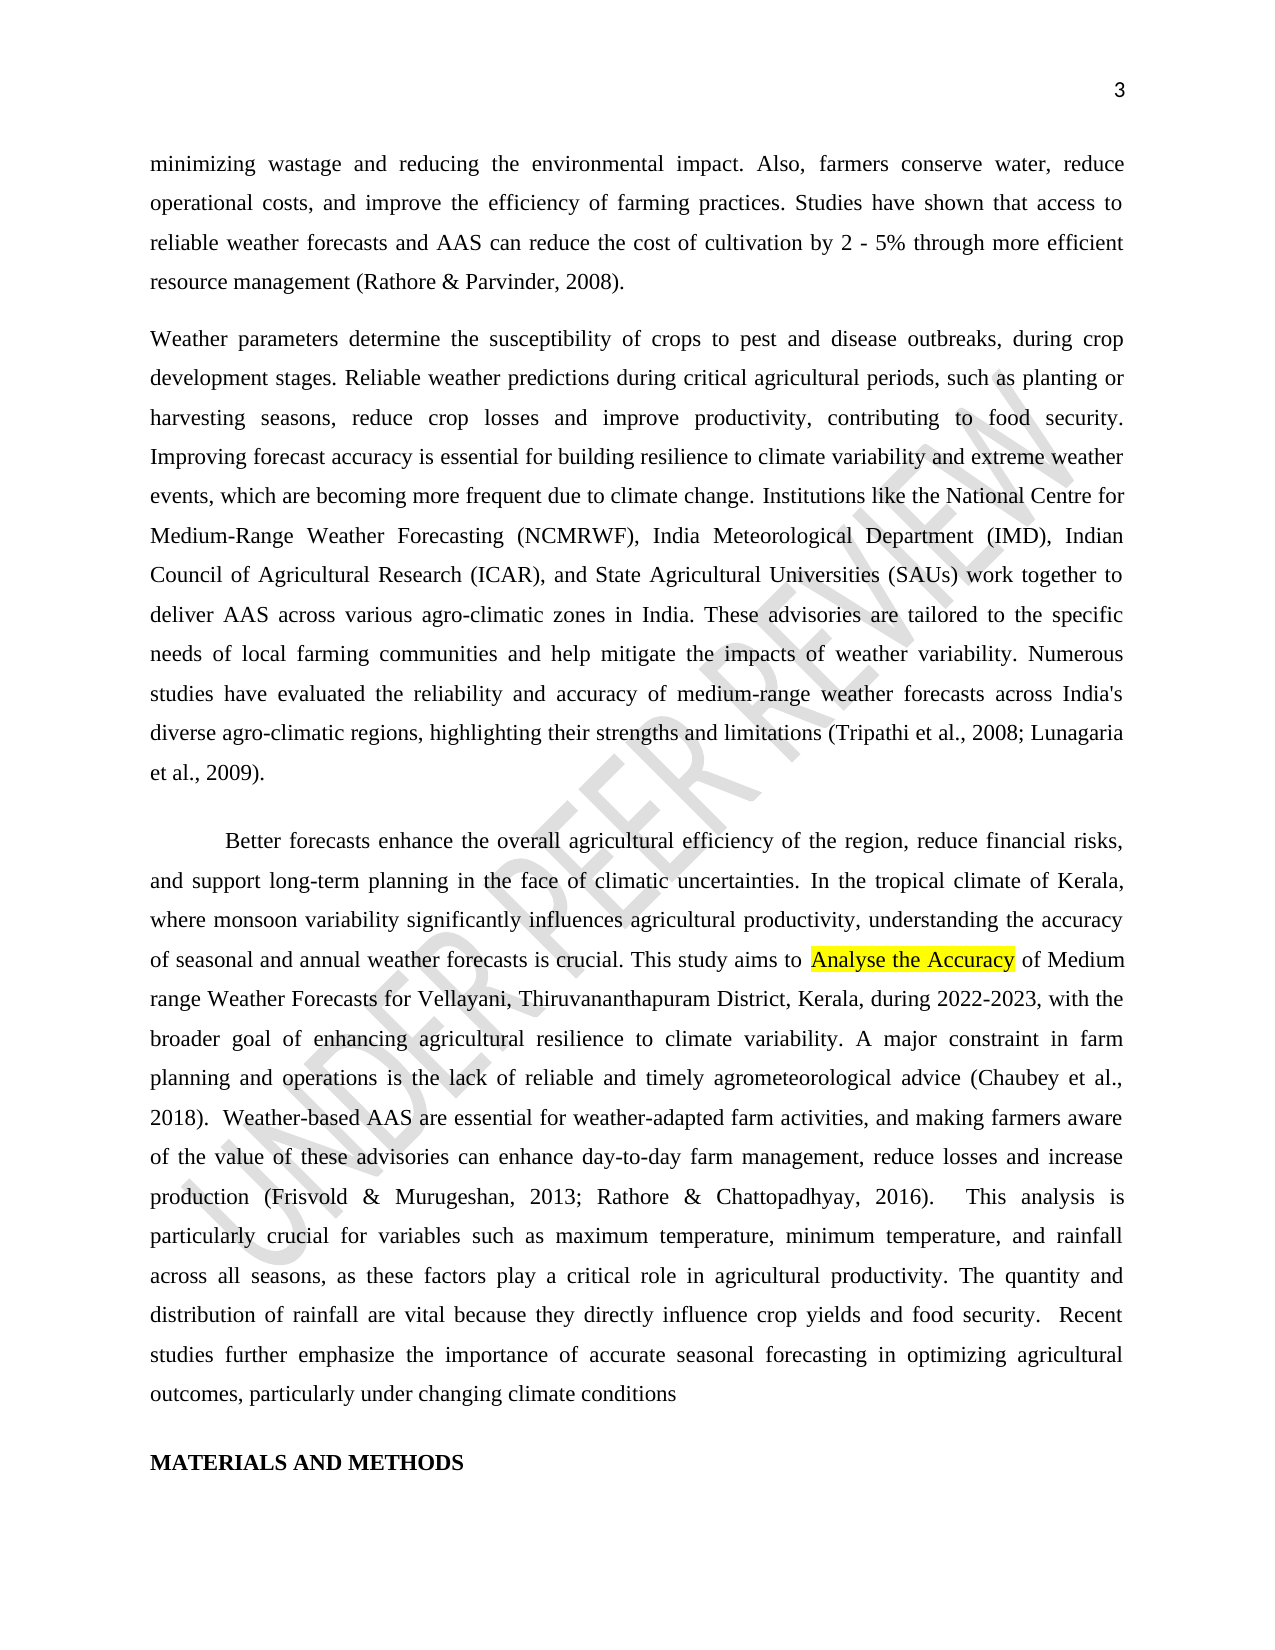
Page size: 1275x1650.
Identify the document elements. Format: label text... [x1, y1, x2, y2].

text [150, 150, 1125, 295]
text Better forecasts enhance the overall agricultural efficiency of the region, reduce financial risks, and support long-term planning in the face of climatic uncertainties. In the tropical climate of Kerala, where monsoon variability significantly influences agricultural productivity, understanding the accuracy of seasonal and annual weather forecasts is crucial. This study aims to Analyse the Accuracy of Medium range Weather Forecasts for Vellayani, Thiruvananthapuram District, Kerala, during 2022-2023, with the broader goal of enhancing agricultural resilience to climate variability. A major constraint in farm planning and operations is the lack of reliable and timely agrometeorological advice (Chaubey et al., 2018). Weather-based AAS are essential for weather-adapted farm activities, and making farmers aware of the value of these advisories can enhance day-to-day farm management, reduce losses and increase production (Frisvold & Murugeshan, 2013; Rathore & Chattopadhyay, 2016). This analysis is particularly crucial for variables such as maximum temperature, minimum temperature, and rainfall across all seasons, as these factors play a critical role in agricultural productivity. The quantity and distribution of rainfall are vital because they directly influence crop yields and food security. Recent studies further emphasize the importance of accurate seasonal forecasting in optimizing agricultural outcomes, particularly under changing climate conditions [150, 827, 1125, 1407]
subtitle MATERIALS AND METHODS [150, 1449, 1125, 1475]
text Weather parameters determine the susceptibility of crops to pest and disease outbreaks, during crop development stages. Reliable weather predictions during critical agricultural periods, such as planting or harvesting seasons, reduce crop losses and improve productivity, contributing to food security. Improving forecast accuracy is essential for building resilience to climate variability and extreme weather events, which are becoming more frequent due to climate change. Institutions like the National Centre for Medium-Range Weather Forecasting (NCMRWF), India Meteorological Department (IMD), Indian Council of Agricultural Research (ICAR), and State Agricultural Universities (SAUs) work together to deliver AAS across various agro-climatic zones in India. These advisories are tailored to the specific needs of local farming communities and help mitigate the impacts of weather variability. Numerous studies have evaluated the reliability and accuracy of medium-range weather forecasts across India's diverse agro-climatic regions, highlighting their strengths and limitations (Tripathi et al., 2008; Lunagaria et al., 2009). [150, 324, 1125, 785]
